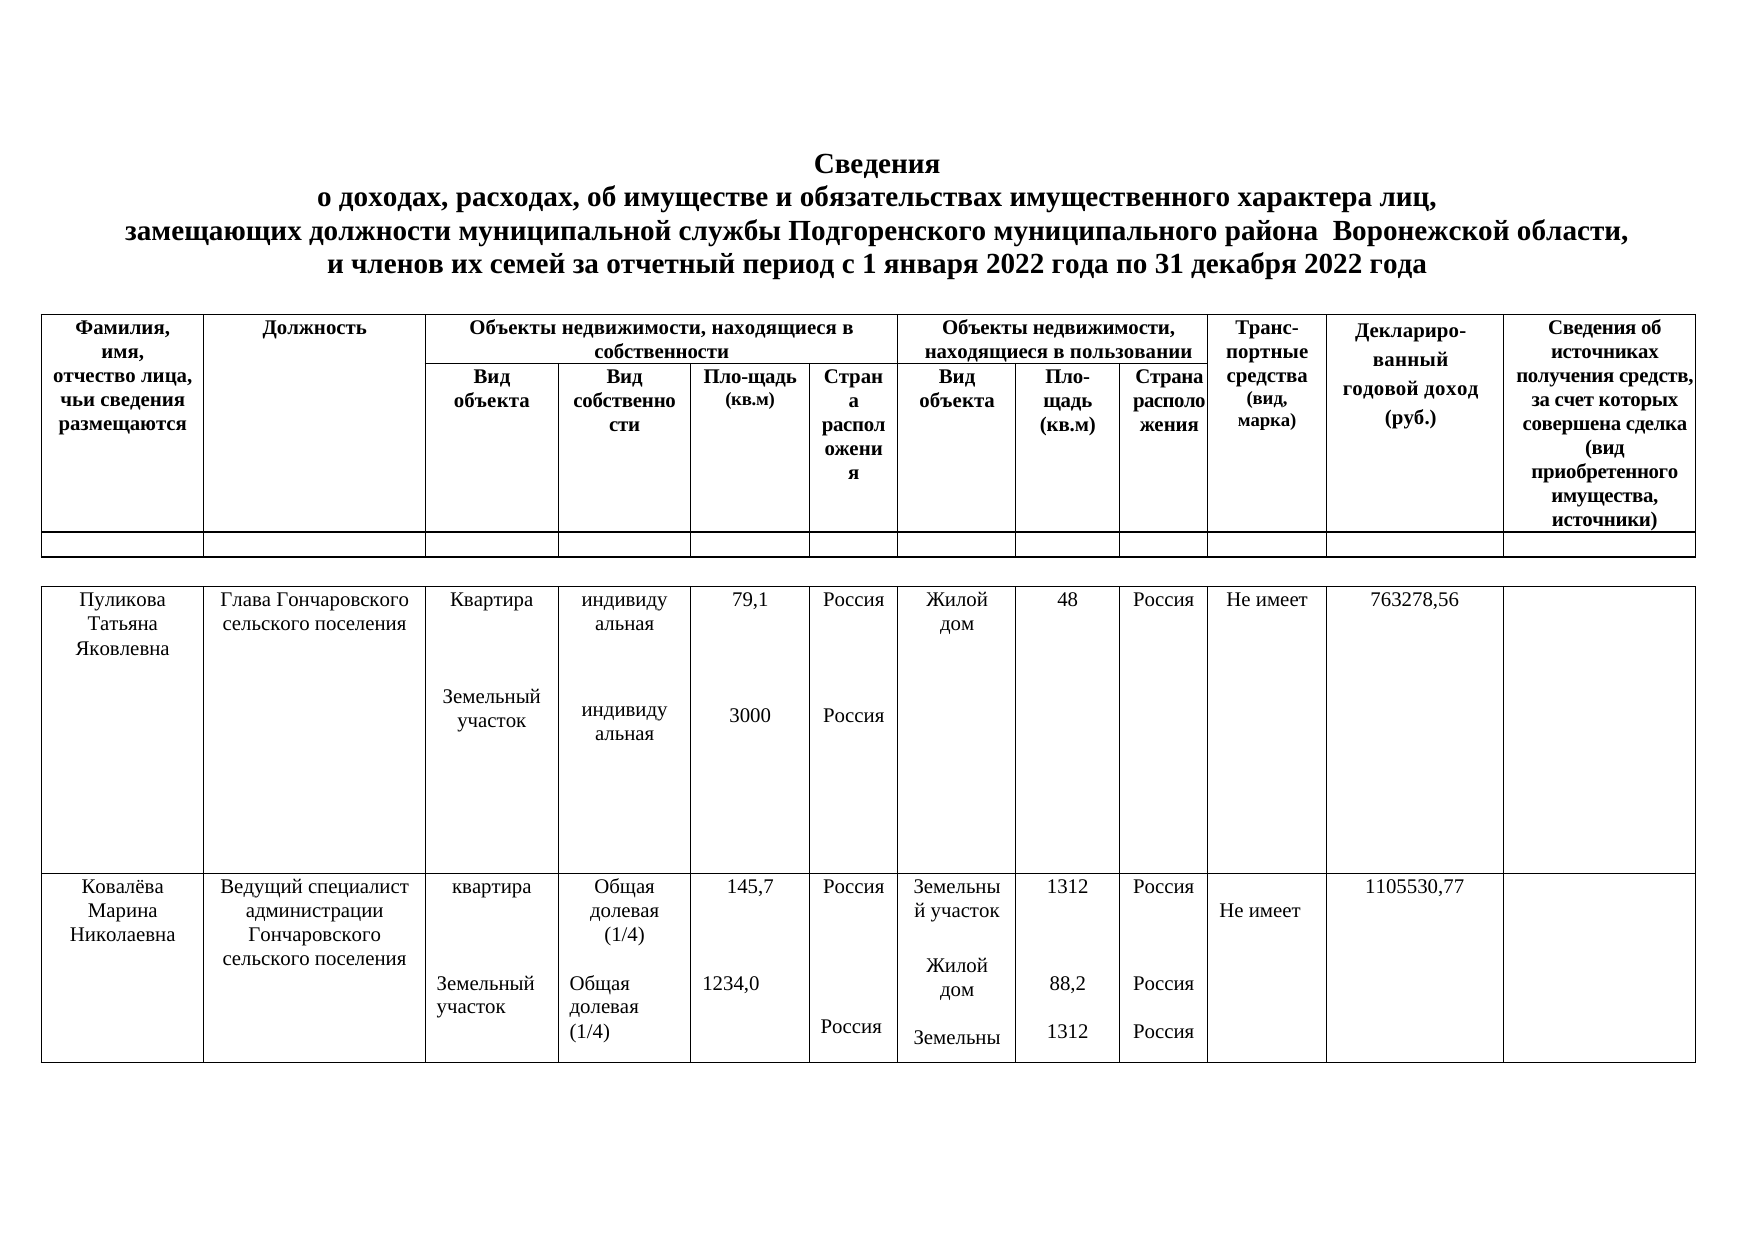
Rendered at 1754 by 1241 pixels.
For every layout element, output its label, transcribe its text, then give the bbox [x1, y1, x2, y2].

table_header индивиду альная индивиду альная [559, 587, 690, 873]
table_header Глава Гончаровского сельского поселения [204, 587, 425, 873]
table_header [1504, 587, 1695, 873]
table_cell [691, 874, 809, 1062]
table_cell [426, 874, 558, 1062]
table_cell [691, 533, 809, 556]
table_header Должность [204, 315, 425, 531]
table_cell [898, 874, 1015, 1062]
table_cell Пло-щадь (кв.м) [691, 364, 809, 531]
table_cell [1120, 874, 1207, 1062]
table_cell [1327, 533, 1503, 556]
table_header Фамилия, имя, отчество лица, чьи сведения размещаются [42, 315, 203, 531]
table_header 79,1 3000 [691, 587, 809, 873]
table_cell Страна расположения [1120, 364, 1207, 531]
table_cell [204, 874, 425, 1062]
table_header Пуликова Татьяна Яковлевна [42, 587, 203, 873]
table_cell [42, 533, 203, 556]
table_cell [42, 874, 203, 1062]
table_cell [810, 533, 897, 556]
table_cell [1208, 533, 1326, 556]
table_cell [426, 533, 558, 556]
table_cell [1016, 533, 1119, 556]
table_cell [810, 874, 897, 1062]
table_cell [1016, 874, 1119, 1062]
table_cell [1504, 874, 1695, 1062]
table_cell Вид объекта [898, 364, 1015, 531]
table_header Объекты недвижимости, находящиеся в собственности [426, 315, 897, 363]
table_header Жилой дом [898, 587, 1015, 873]
table_cell [559, 533, 690, 556]
table_header Объекты недвижимости, находящиеся в пользовании [898, 315, 1207, 363]
table_cell Пло-щадь (кв.м) [1016, 364, 1119, 531]
text о доходах, расходах, об имуществе и обязательствах имущественного характера лиц, [118, 179, 1636, 213]
table_header Россия Россия [810, 587, 897, 873]
table_header Квартира Земельный участок [426, 587, 558, 873]
table_header Транспортные средства (вид, марка) [1208, 315, 1326, 531]
text замещающих должности муниципальной службы Подгоренского муниципального района Воронежской области, и членов их семей за отчетный период с 1 января 2022 года по 31 декабря 2022 года [118, 213, 1636, 280]
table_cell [1327, 874, 1503, 1062]
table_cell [1208, 874, 1326, 1062]
table_header Сведения об источниках получения средств, за счет которых совершена сделка (вид приобретенного имущества, источники) [1504, 315, 1695, 531]
table_cell [204, 533, 425, 556]
table_cell Вид собственности [559, 364, 690, 531]
table_header Декларированный годовой доход (руб.) [1327, 315, 1503, 531]
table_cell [559, 874, 690, 1062]
table_cell [898, 533, 1015, 556]
table_cell [1120, 533, 1207, 556]
table_header Не имеет [1208, 587, 1326, 873]
text Сведения [118, 146, 1636, 179]
table_header Россия [1120, 587, 1207, 873]
table_header 763278,56 [1327, 587, 1503, 873]
table_cell Вид объекта [426, 364, 558, 531]
table_header 48 [1016, 587, 1119, 873]
table_cell Страна расположения [810, 364, 897, 531]
table_cell [1504, 533, 1695, 556]
